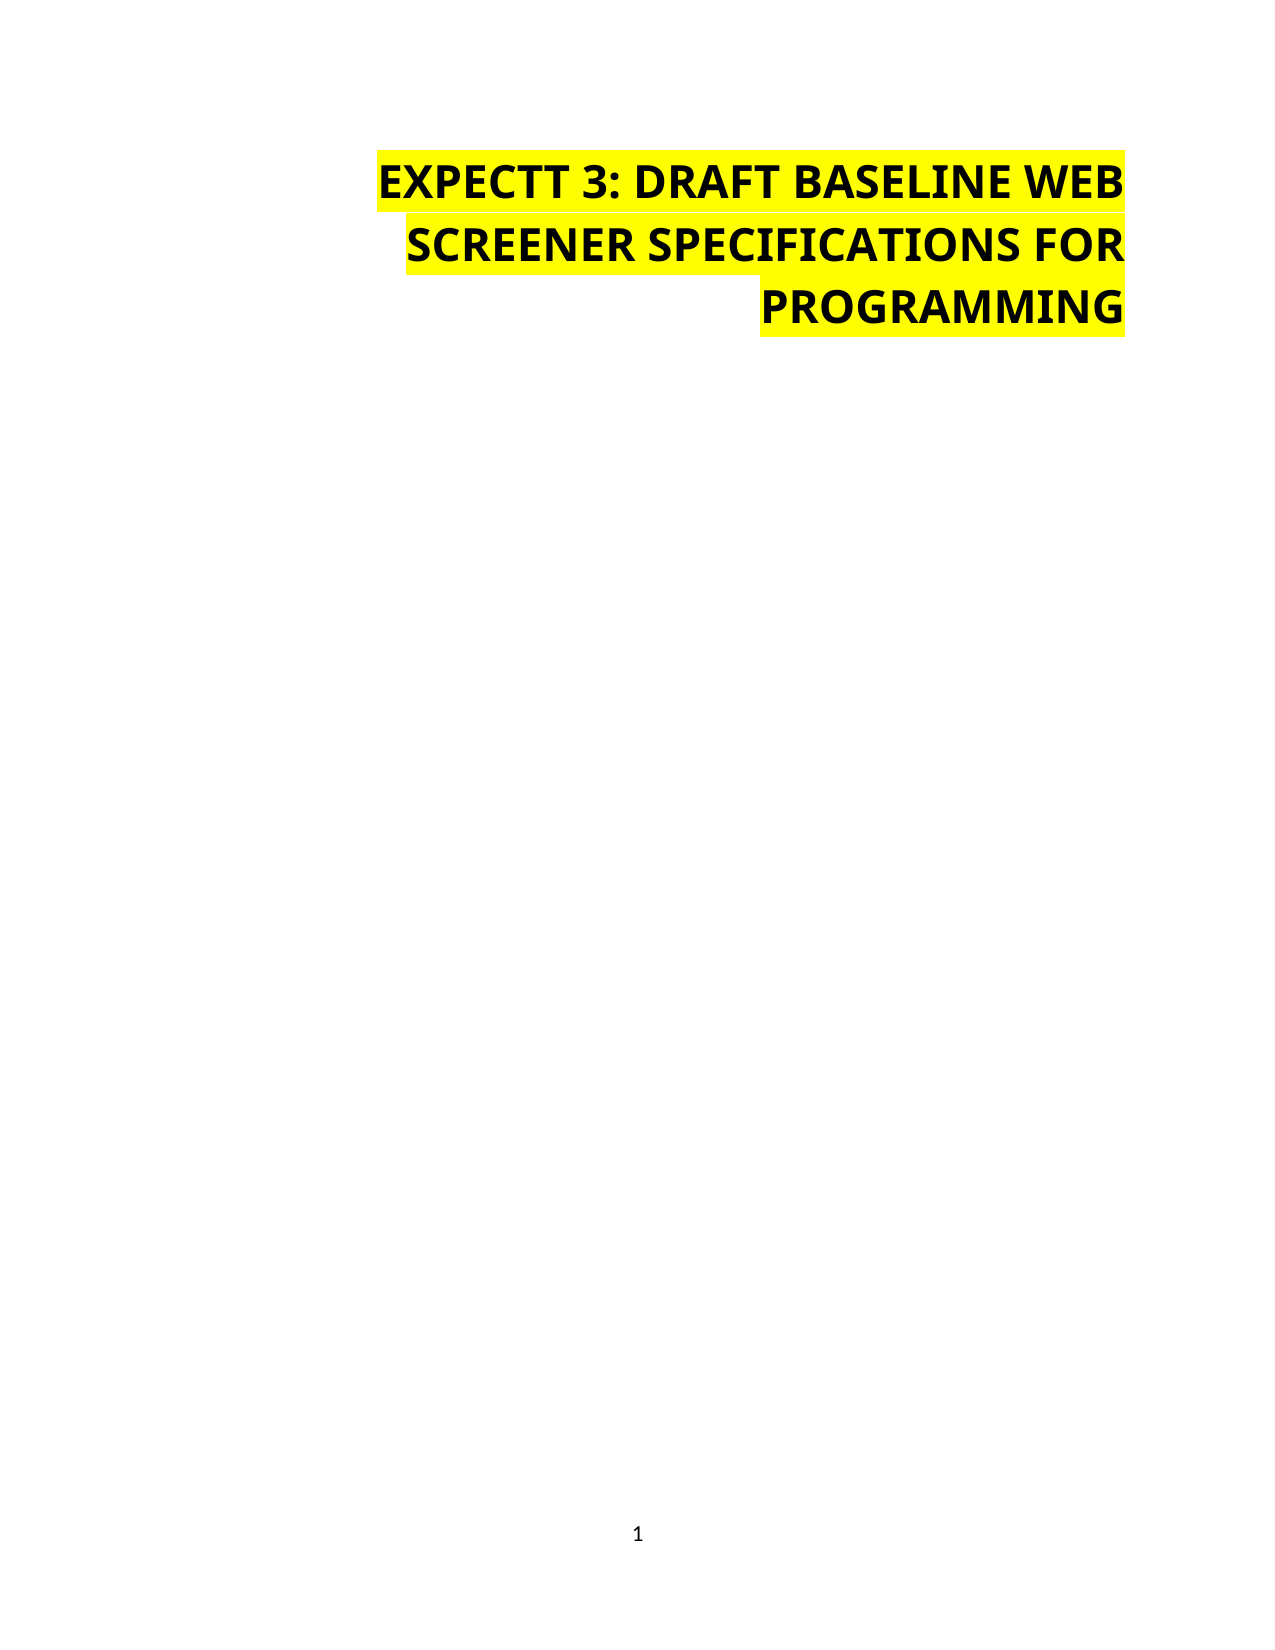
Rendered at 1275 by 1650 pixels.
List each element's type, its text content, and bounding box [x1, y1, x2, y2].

title Expectt 3: draft baseline WEB Screener Specifications for Programming [150, 150, 1125, 337]
